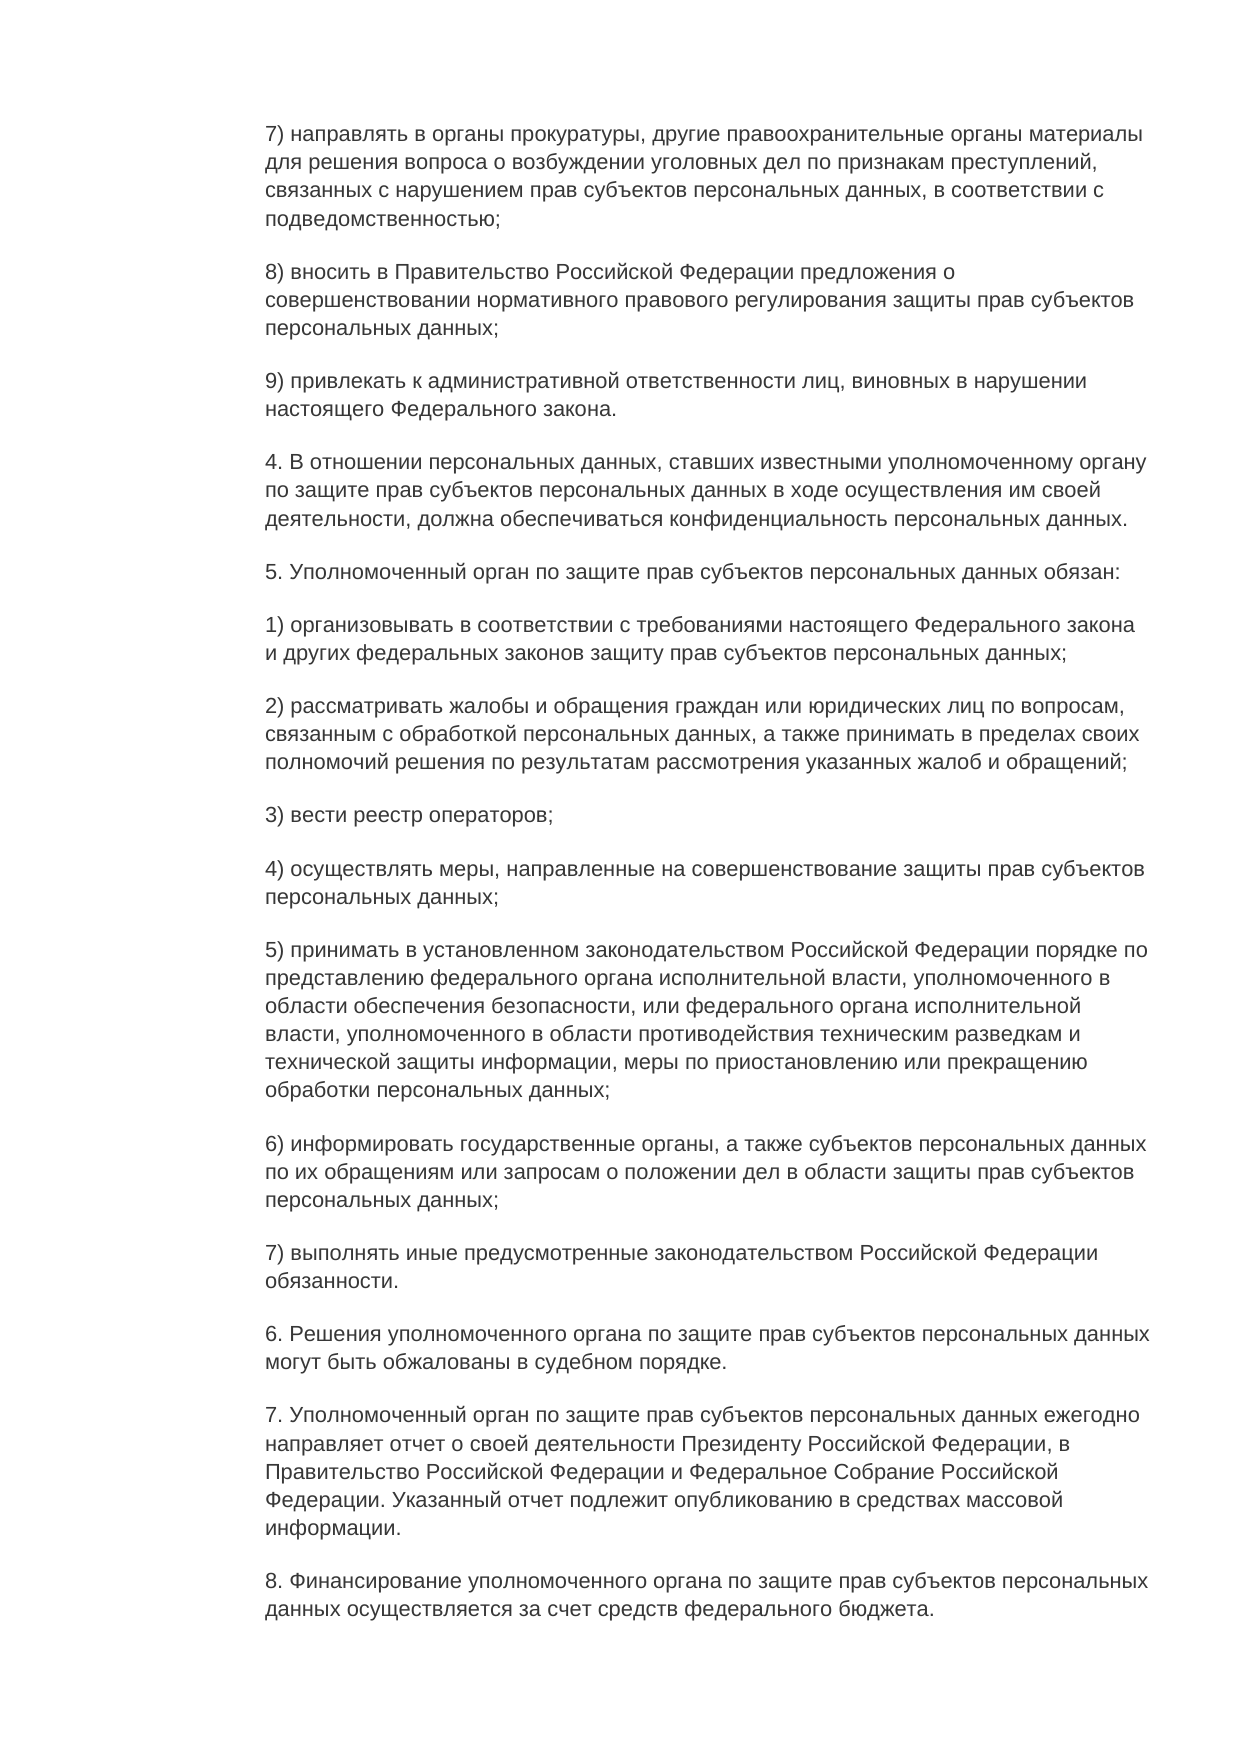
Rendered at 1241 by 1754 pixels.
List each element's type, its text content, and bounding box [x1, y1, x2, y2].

text 8. Финансирование уполномоченного органа по защите прав субъектов персональных данных осуществляется за счет средств федерального бюджета. [265, 1565, 1152, 1621]
text 7) направлять в органы прокуратуры, другие правоохранительные органы материалы для решения вопроса о возбуждении уголовных дел по признакам преступлений, связанных с нарушением прав субъектов персональных данных, в соответствии с подведомственностью; [265, 118, 1152, 231]
text 5. Уполномоченный орган по защите прав субъектов персональных данных обязан: [265, 556, 1152, 584]
text 4) осуществлять меры, направленные на совершенствование защиты прав субъектов персональных данных; [265, 852, 1152, 909]
text 6. Решения уполномоченного органа по защите прав субъектов персональных данных могут быть обжалованы в судебном порядке. [265, 1318, 1152, 1374]
text 5) принимать в установленном законодательством Российской Федерации порядке по представлению федерального органа исполнительной власти, уполномоченного в области обеспечения безопасности, или федерального органа исполнительной власти, уполномоченного в области противодействия техническим разведкам и технической защиты информации, меры по приостановлению или прекращению обработки персональных данных; [265, 934, 1152, 1102]
text 9) привлекать к административной ответственности лиц, виновных в нарушении настоящего Федерального закона. [265, 365, 1152, 421]
text 3) вести реестр операторов; [265, 799, 1152, 827]
text 6) информировать государственные органы, а также субъектов персональных данных по их обращениям или запросам о положении дел в области защиты прав субъектов персональных данных; [265, 1127, 1152, 1212]
text 7. Уполномоченный орган по защите прав субъектов персональных данных ежегодно направляет отчет о своей деятельности Президенту Российской Федерации, в Правительство Российской Федерации и Федеральное Собрание Российской Федерации. Указанный отчет подлежит опубликованию в средствах массовой информации. [265, 1399, 1152, 1540]
text 4. В отношении персональных данных, ставших известными уполномоченному органу по защите прав субъектов персональных данных в ходе осуществления им своей деятельности, должна обеспечиваться конфиденциальность персональных данных. [265, 446, 1152, 531]
text 8) вносить в Правительство Российской Федерации предложения о совершенствовании нормативного правового регулирования защиты прав субъектов персональных данных; [265, 256, 1152, 340]
text 7) выполнять иные предусмотренные законодательством Российской Федерации обязанности. [265, 1237, 1152, 1293]
text 2) рассматривать жалобы и обращения граждан или юридических лиц по вопросам, связанным с обработкой персональных данных, а также принимать в пределах своих полномочий решения по результатам рассмотрения указанных жалоб и обращений; [265, 690, 1152, 774]
text 1) организовывать в соответствии с требованиями настоящего Федерального закона и других федеральных законов защиту прав субъектов персональных данных; [265, 609, 1152, 665]
